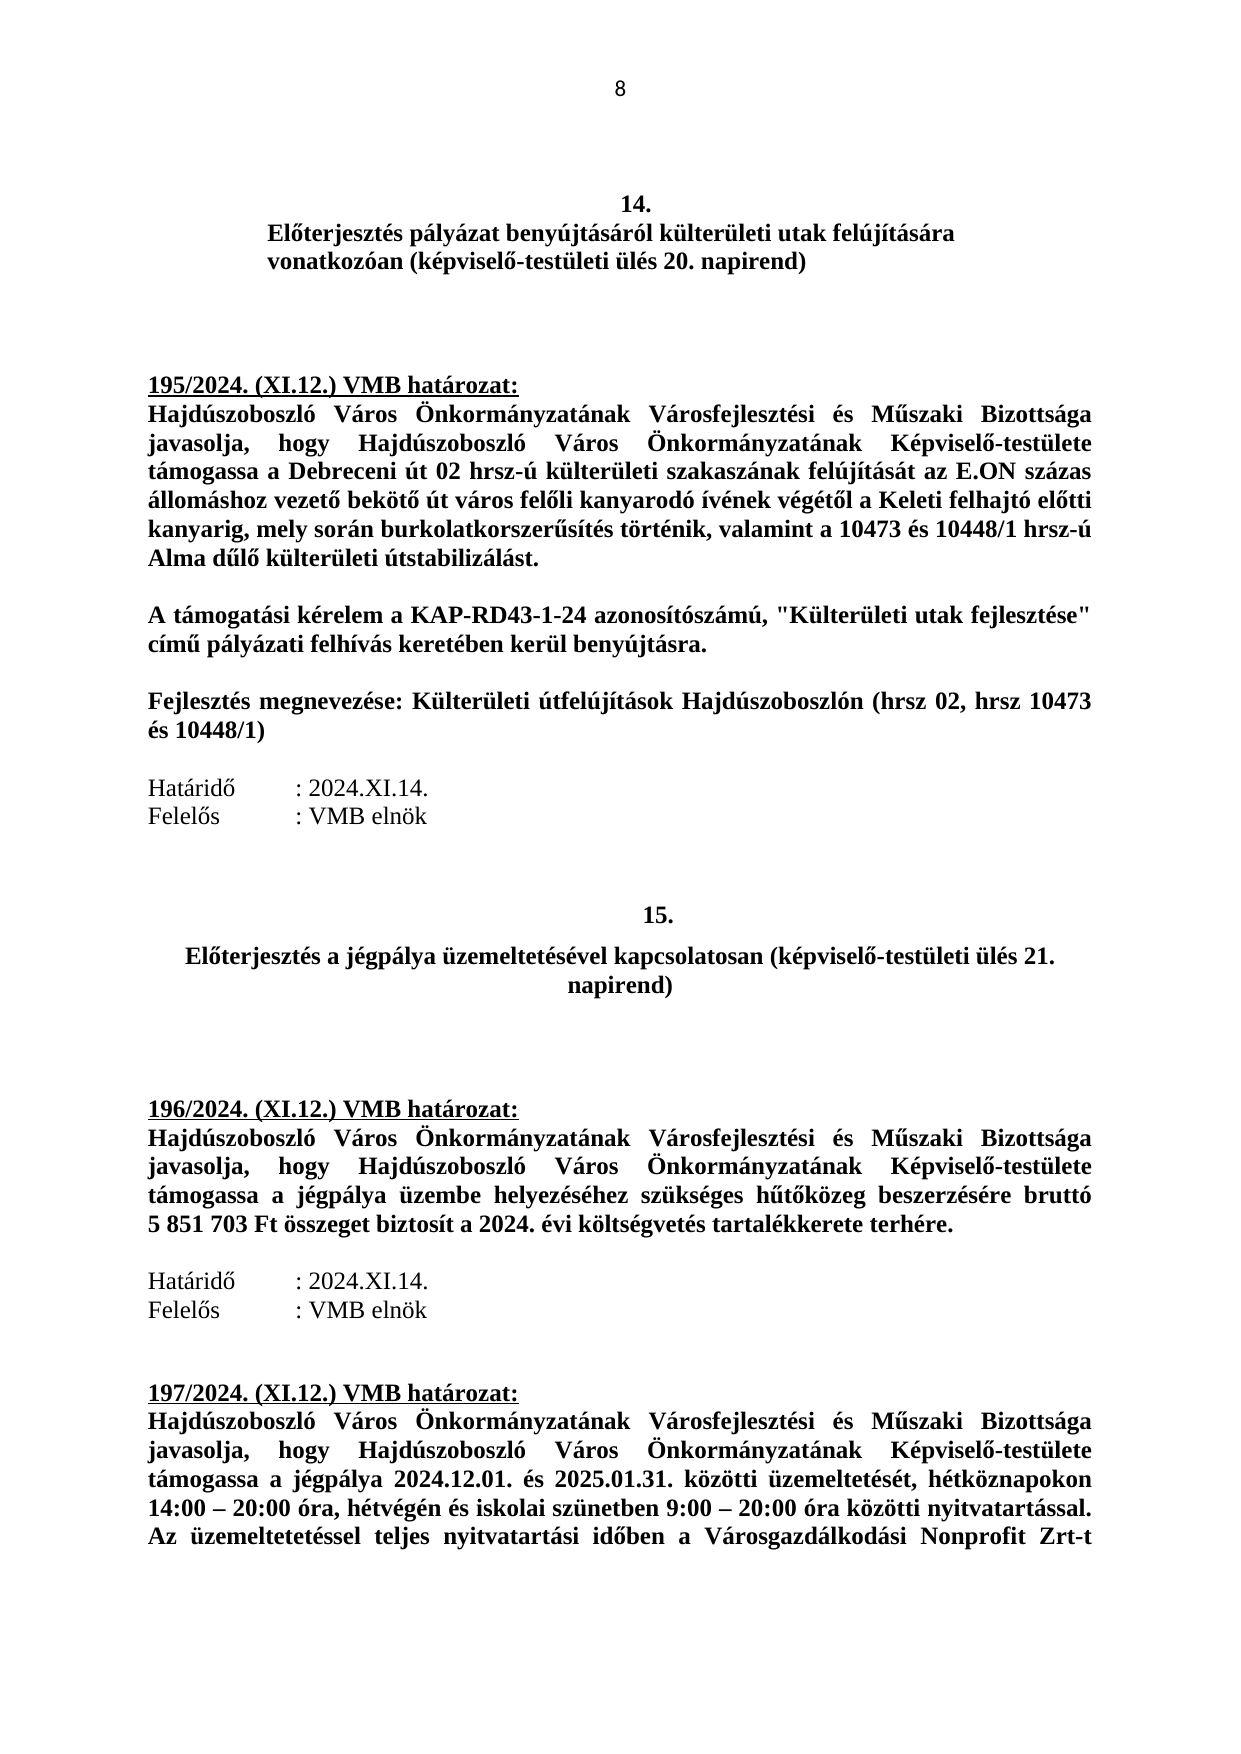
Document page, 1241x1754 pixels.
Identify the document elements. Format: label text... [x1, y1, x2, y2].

text Határidő : 2024.XI.14. [148, 773, 1093, 801]
text Felelős : VMB elnök [148, 801, 1093, 830]
text Hajdúszoboszló Város Önkormányzatának Városfejlesztési és Műszaki Bizottsága javasolja, hogy Hajdúszoboszló Város Önkormányzatának Képviselő-testülete támogassa a Debreceni út 02 hrsz-ú külterületi szakaszának felújítását az E.ON százas állomáshoz vezető bekötő út város felőli kanyarodó ívének végétől a Keleti felhajtó előtti kanyarig, mely során burkolatkorszerűsítés történik, valamint a 10473 és 10448/1 hrsz-ú Alma dűlő külterületi útstabilizálást. [148, 399, 1093, 571]
text Előterjesztés a jégpálya üzemeltetésével kapcsolatosan (képviselő-testületi ülés 21. napirend) [148, 941, 1093, 999]
text Határidő : 2024.XI.14. [148, 1266, 1093, 1295]
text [148, 1406, 1093, 1550]
text 195/2024. (XI.12.) VMB határozat: [148, 370, 1093, 399]
list Előterjesztés pályázat benyújtásáról külterületi utak felújítására vonatkozóan (képviselő-testületi ülés 20. napirend) [267, 218, 1093, 275]
text Felelős : VMB elnök [148, 1295, 1093, 1324]
text 196/2024. (XI.12.) VMB határozat: [148, 1094, 1093, 1123]
text Fejlesztés megnevezése: Külterületi útfelújítások Hajdúszoboszlón (hrsz 02, hrsz 10473 és 10448/1) [148, 686, 1093, 744]
text 197/2024. (XI.12.) VMB határozat: [148, 1378, 1093, 1406]
text Hajdúszoboszló Város Önkormányzatának Városfejlesztési és Műszaki Bizottsága javasolja, hogy Hajdúszoboszló Város Önkormányzatának Képviselő-testülete támogassa a jégpálya üzembe helyezéséhez szükséges hűtőközeg beszerzésére bruttó 5 851 703 Ft összeget biztosít a 2024. évi költségvetés tartalékkerete terhére. [148, 1123, 1093, 1238]
text A támogatási kérelem a KAP-RD43-1-24 azonosítószámú, "Külterületi utak fejlesztése" című pályázati felhívás keretében kerül benyújtásra. [148, 600, 1093, 658]
